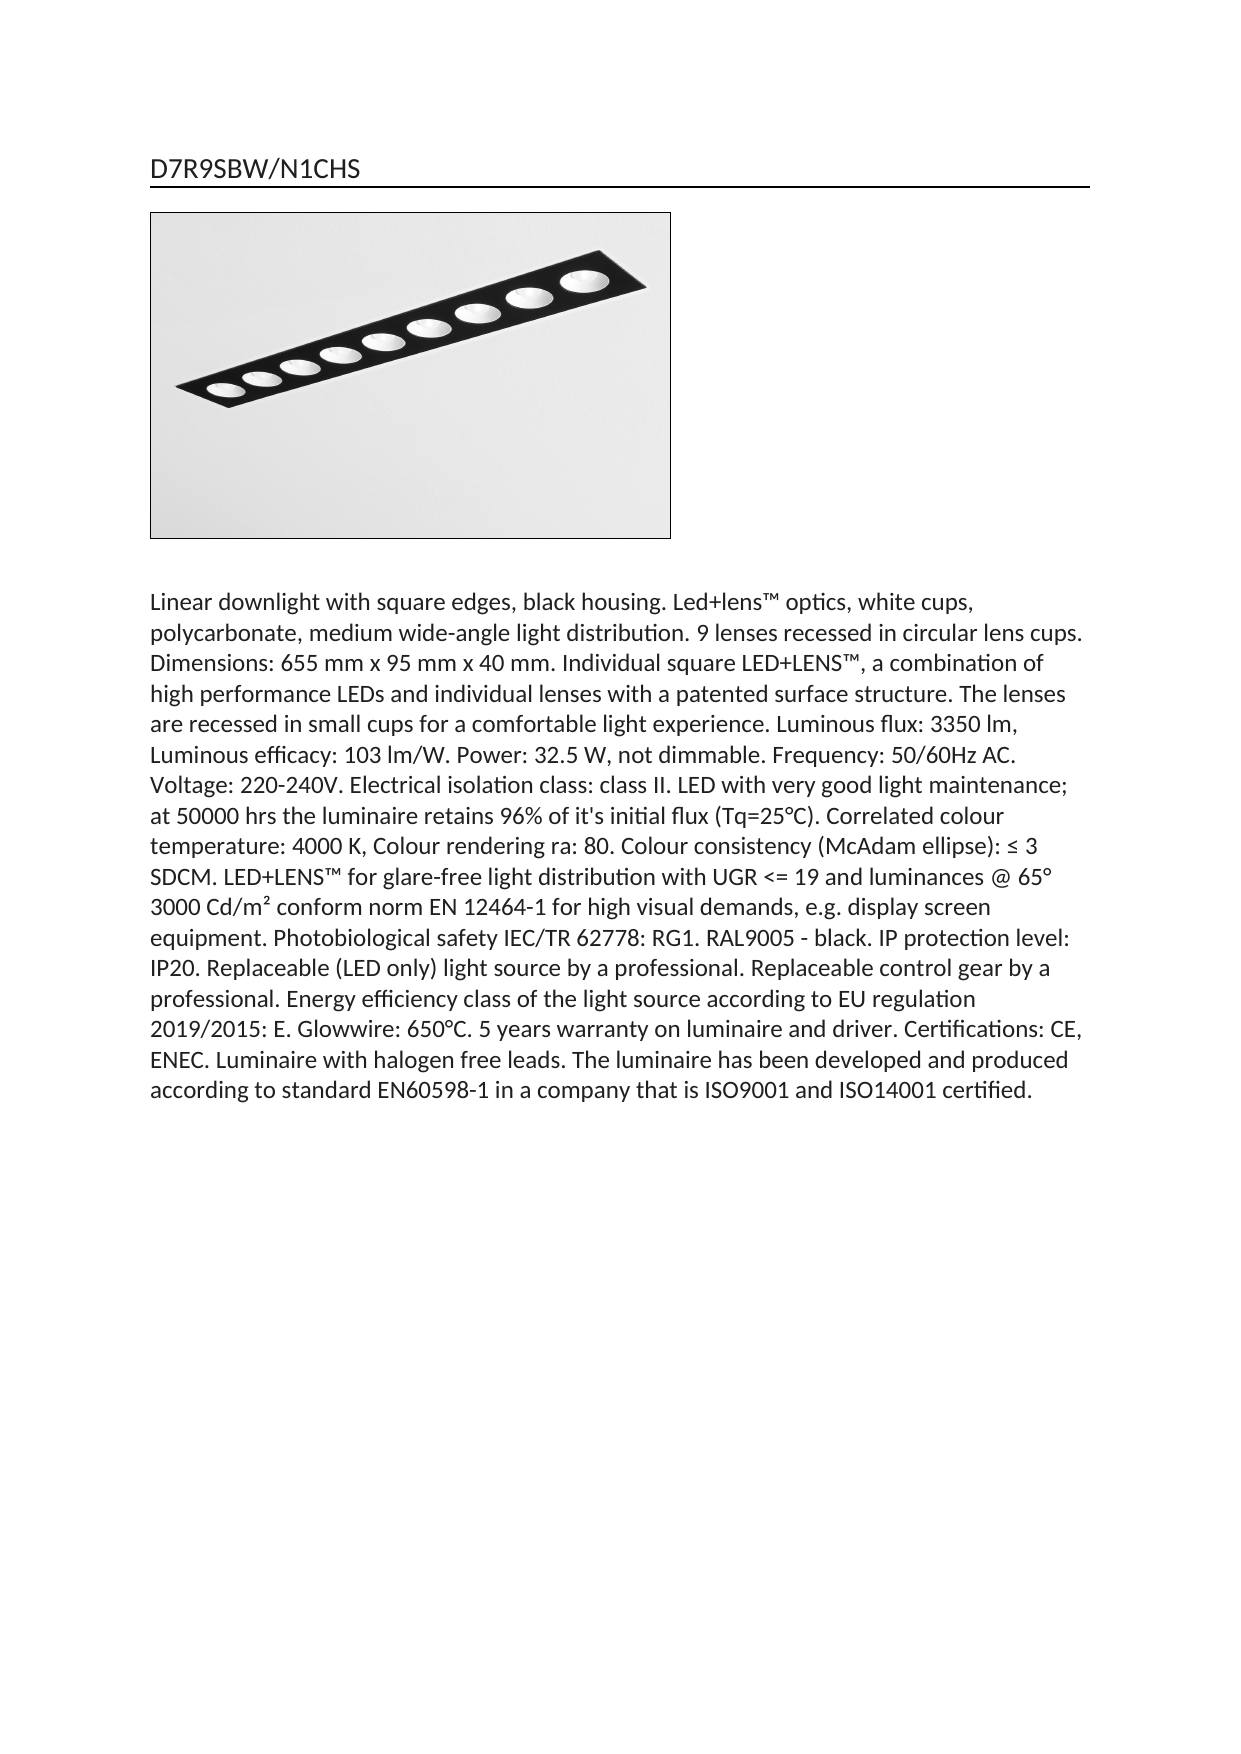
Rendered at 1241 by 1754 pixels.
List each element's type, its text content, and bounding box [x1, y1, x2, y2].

picture [151, 213, 670, 538]
text Linear downlight with square edges, black housing. Led+lens™ optics, white cups, polycarbonate, medium wide-angle light distribution. 9 lenses recessed in circular lens cups. Dimensions: 655 mm x 95 mm x 40 mm. Individual square LED+LENS™, a combination of high performance LEDs and individual lenses with a patented surface structure. The lenses are recessed in small cups for a comfortable light experience. Luminous flux: 3350 lm, Luminous efficacy: 103 lm/W. Power: 32.5 W, not dimmable. Frequency: 50/60Hz AC. Voltage: 220-240V. Electrical isolation class: class II. LED with very good light maintenance; at 50000 hrs the luminaire retains 96% of it's initial flux (Tq=25°C). Correlated colour temperature: 4000 K, Colour rendering ra: 80. Colour consistency (McAdam ellipse): ≤ 3 SDCM. LED+LENS™ for glare-free light distribution with UGR <= 19 and luminances @ 65° 3000 Cd/m² conform norm EN 12464-1 for high visual demands, e.g. display screen equipment. Photobiological safety IEC/TR 62778: RG1. RAL9005 - black. IP protection level: IP20. Replaceable (LED only) light source by a professional. Replaceable control gear by a professional. Energy efficiency class of the light source according to EU regulation 2019/2015: E. Glowwire: 650°C. 5 years warranty on luminaire and driver. Certifications: CE, ENEC. Luminaire with halogen free leads. The luminaire has been developed and produced according to standard EN60598-1 in a company that is ISO9001 and ISO14001 certified. [150, 586, 1090, 1105]
text D7R9SBW/N1CHS [150, 150, 1090, 186]
